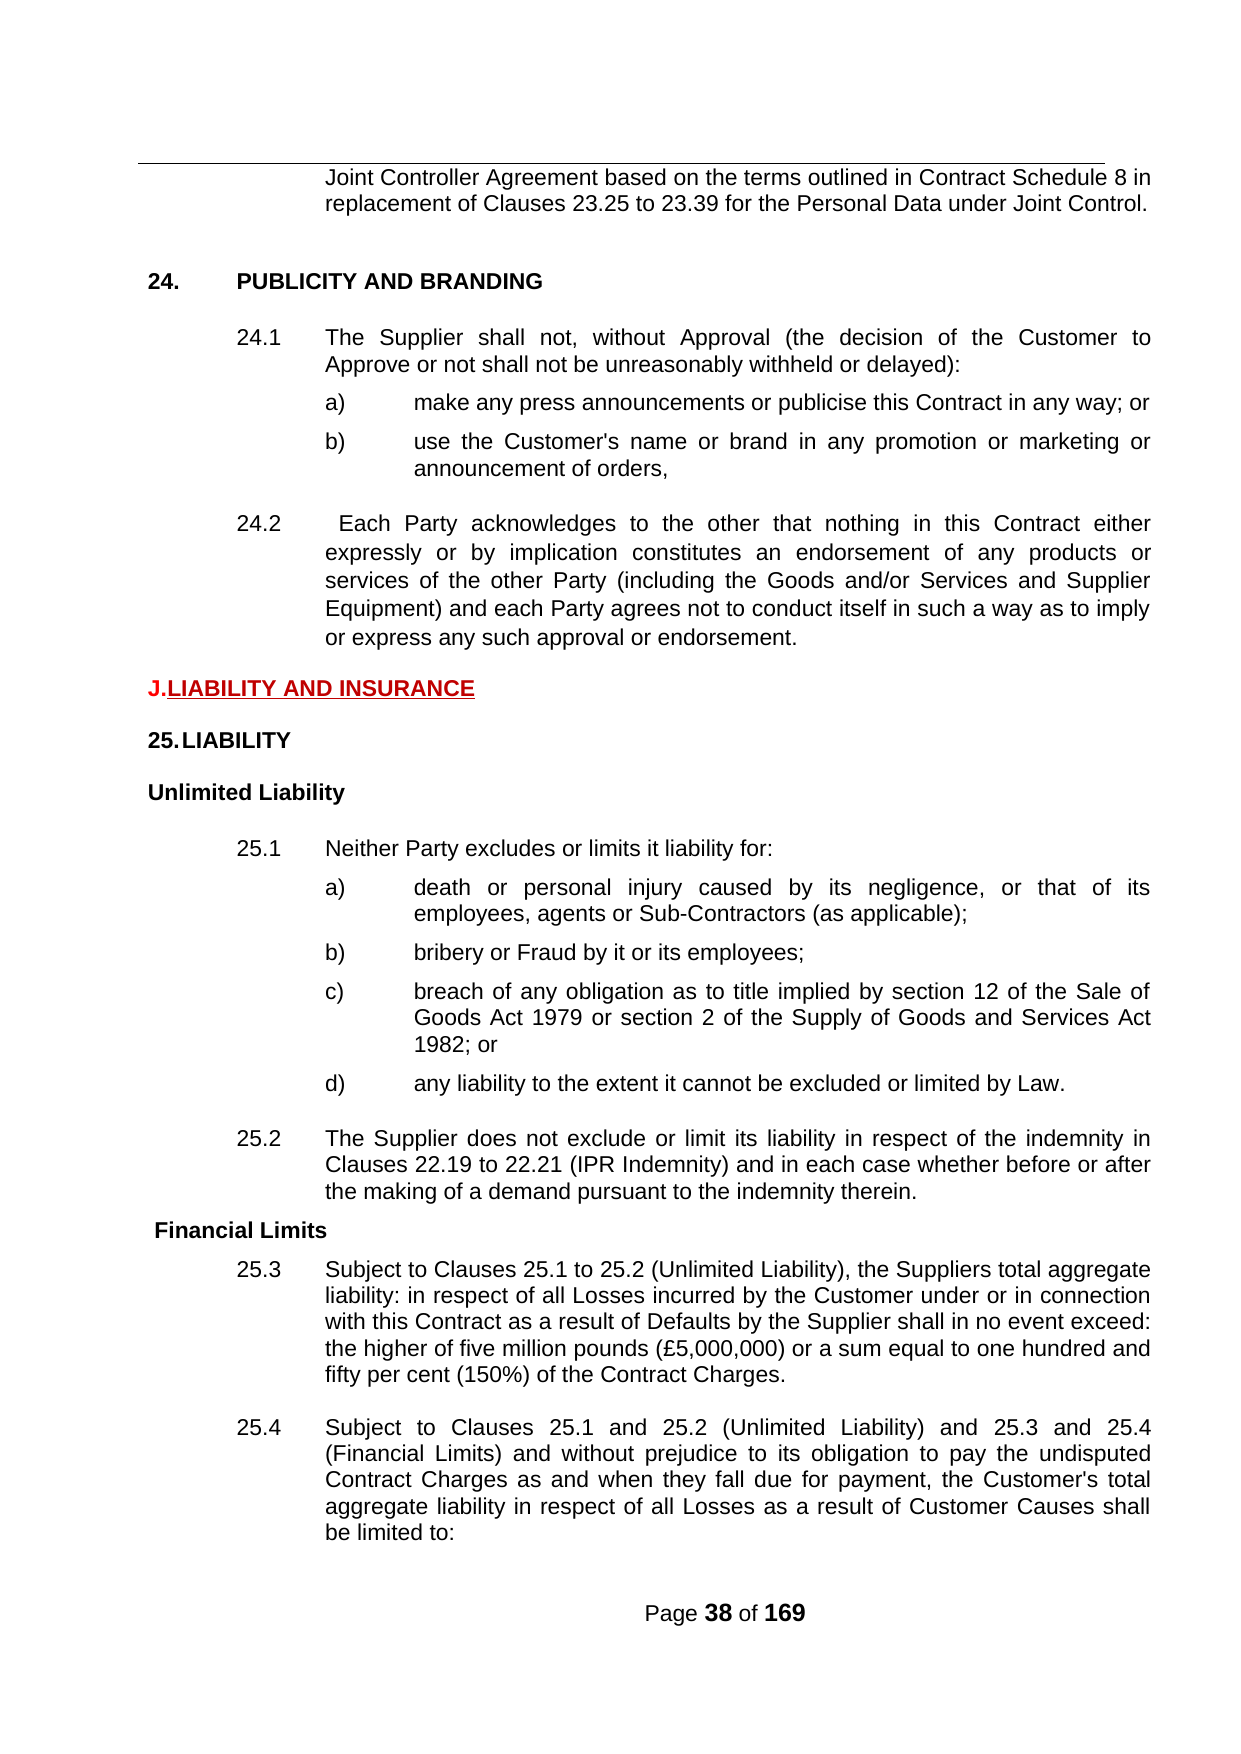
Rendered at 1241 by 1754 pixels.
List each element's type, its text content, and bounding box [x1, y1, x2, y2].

subtitle LIABILITY [148, 727, 1152, 753]
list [236, 142, 1152, 216]
list Subject to Clauses 25.1 to 25.2 (Unlimited Liability), the Suppliers total aggregate liability: in respect of all Losses incurred by the Customer under or in connection with this Contract as a result of Defaults by the Supplier shall in no event exceed: the higher of five million pounds (£5,000,000) or a sum equal to one hundred and fifty per cent (150%) of the Contract Charges. [236, 1256, 1152, 1387]
subtitle PUBLICITY AND BRANDING [148, 268, 1152, 294]
list make any press announcements or publicise this Contract in any way; or [325, 389, 1152, 416]
list The Supplier shall not, without Approval (the decision of the Customer to Approve or not shall not be unreasonably withheld or delayed): [236, 324, 1152, 377]
text Financial Limits [148, 1217, 1152, 1243]
list death or personal injury caused by its negligence, or that of its employees, agents or Sub-Contractors (as applicable); [325, 874, 1152, 927]
list Each Party acknowledges to the other that nothing in this Contract either expressly or by implication constitutes an endorsement of any products or services of the other Party (including the Goods and/or Services and Supplier Equipment) and each Party agrees not to conduct itself in such a way as to imply or express any such approval or endorsement. [236, 510, 1152, 650]
list use the Customer's name or brand in any promotion or marketing or announcement of orders, [325, 428, 1152, 481]
list breach of any obligation as to title implied by section 12 of the Sale of Goods Act 1979 or section 2 of the Supply of Goods and Services Act 1982; or [325, 978, 1152, 1057]
list Subject to Clauses 25.1 and 25.2 (Unlimited Liability) and 25.3 and 25.4 (Financial Limits) and without prejudice to its obligation to pay the undisputed Contract Charges as and when they fall due for payment, the Customer's total aggregate liability in respect of all Losses as a result of Customer Causes shall be limited to: [236, 1414, 1152, 1545]
list Neither Party excludes or limits it liability for: [236, 835, 1152, 861]
text Unlimited Liability [148, 778, 1152, 805]
list bribery or Fraud by it or its employees; [325, 939, 1152, 965]
subtitle LIABILITY AND INSURANCE [148, 675, 1152, 701]
list any liability to the extent it cannot be excluded or limited by Law. [325, 1069, 1152, 1096]
list The Supplier does not exclude or limit its liability in respect of the indemnity in Clauses 22.19 to 22.21 (IPR Indemnity) and in each case whether before or after the making of a demand pursuant to the indemnity therein. [236, 1125, 1152, 1204]
